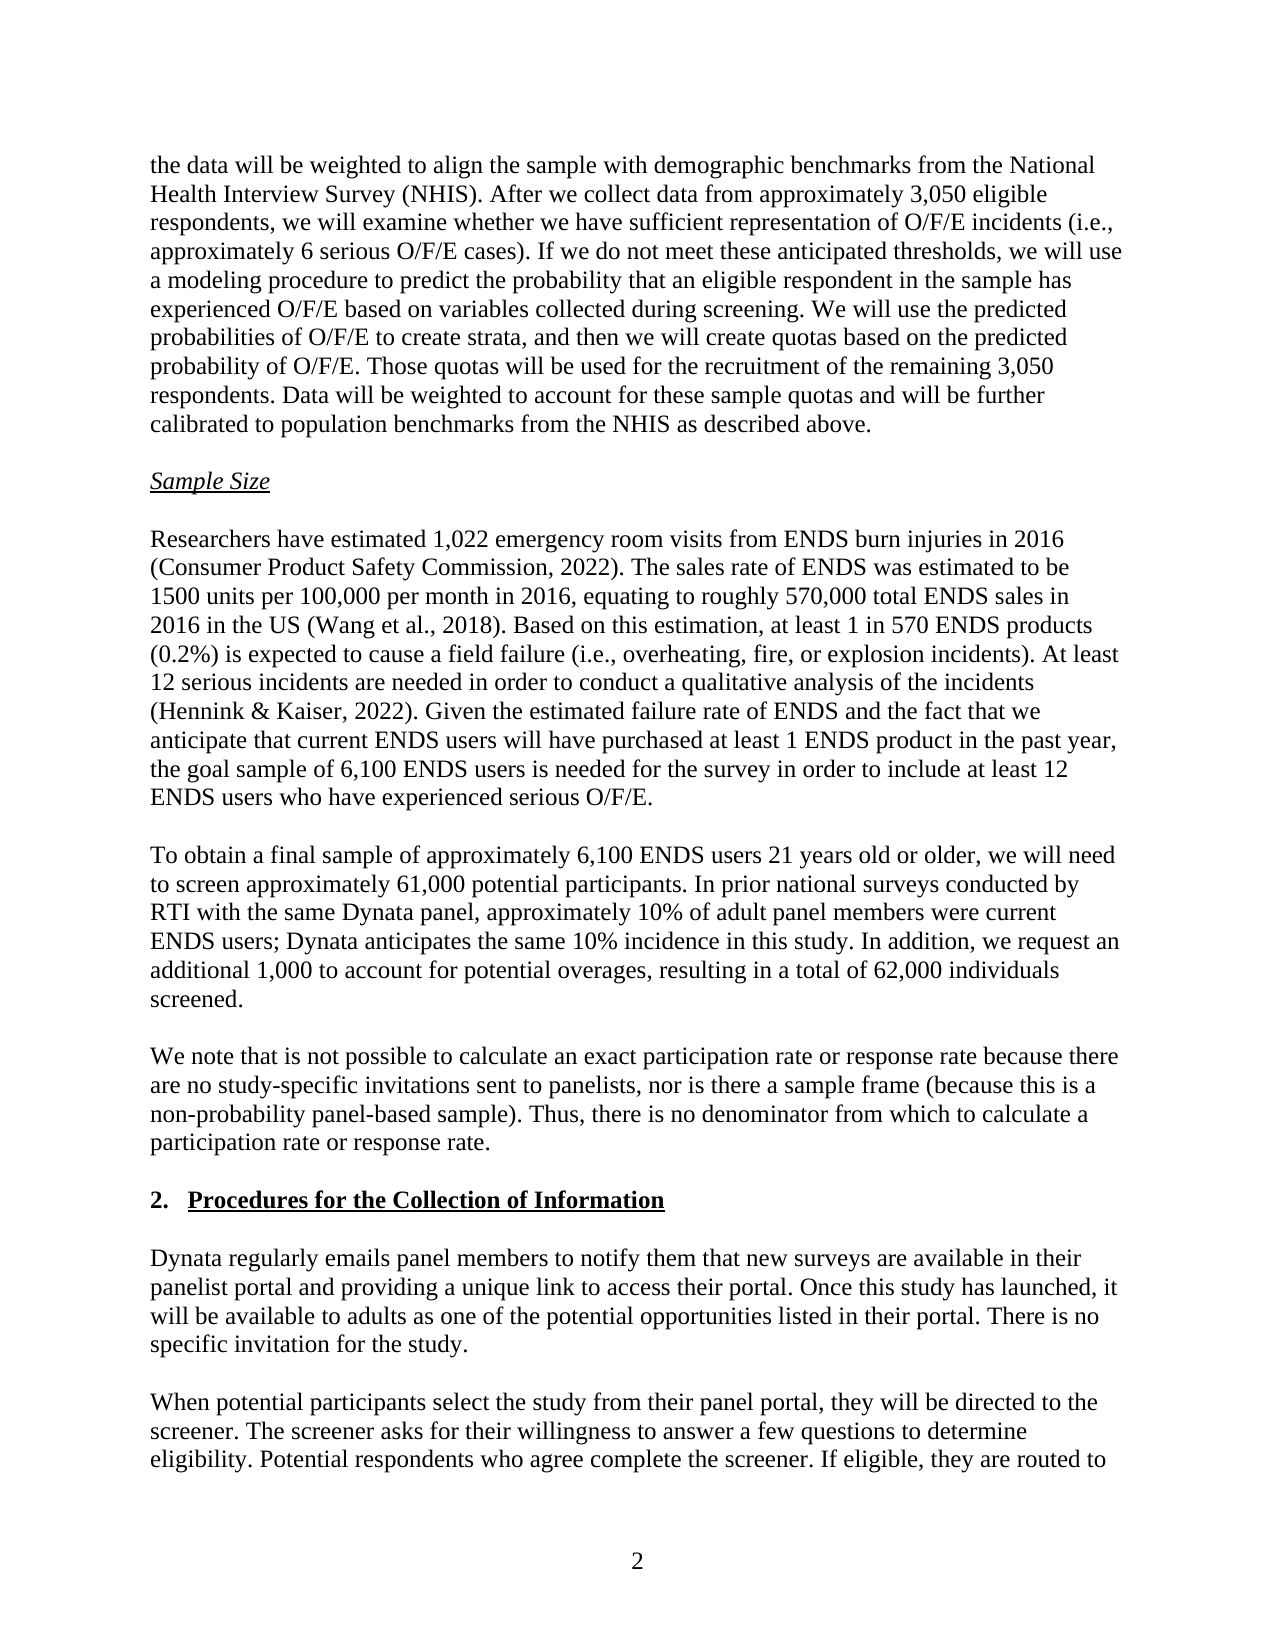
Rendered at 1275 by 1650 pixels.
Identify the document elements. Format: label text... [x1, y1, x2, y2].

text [150, 1387, 1125, 1473]
text Researchers have estimated 1,022 emergency room visits from ENDS burn injuries in 2016 (Consumer Product Safety Commission, 2022). The sales rate of ENDS was estimated to be 1500 units per 100,000 per month in 2016, equating to roughly 570,000 total ENDS sales in 2016 in the US (Wang et al., 2018). Based on this estimation, at least 1 in 570 ENDS products (0.2%) is expected to cause a field failure (i.e., overheating, fire, or explosion incidents). At least 12 serious incidents are needed in order to conduct a qualitative analysis of the incidents (Hennink & Kaiser, 2022). Given the estimated failure rate of ENDS and the fact that we anticipate that current ENDS users will have purchased at least 1 ENDS product in the past year, the goal sample of 6,100 ENDS users is needed for the survey in order to include at least 12 ENDS users who have experienced serious O/F/E. [150, 524, 1125, 811]
list Procedures for the Collection of Information [150, 1185, 1125, 1214]
text Dynata regularly emails panel members to notify them that new surveys are available in their panelist portal and providing a unique link to access their portal. Once this study has launched, it will be available to adults as one of the potential opportunities listed in their portal. There is no specific invitation for the study. [150, 1243, 1125, 1358]
text Sample Size [150, 466, 1125, 495]
text To obtain a final sample of approximately 6,100 ENDS users 21 years old or older, we will need to screen approximately 61,000 potential participants. In prior national surveys conducted by RTI with the same Dynata panel, approximately 10% of adult panel members were current ENDS users; Dynata anticipates the same 10% incidence in this study. In addition, we request an additional 1,000 to account for potential overages, resulting in a total of 62,000 individuals screened. [150, 840, 1125, 1012]
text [150, 150, 1125, 437]
text We note that is not possible to calculate an exact participation rate or response rate because there are no study-specific invitations sent to panelists, nor is there a sample frame (because this is a non-probability panel-based sample). Thus, there is no denominator from which to calculate a participation rate or response rate. [150, 1041, 1125, 1156]
